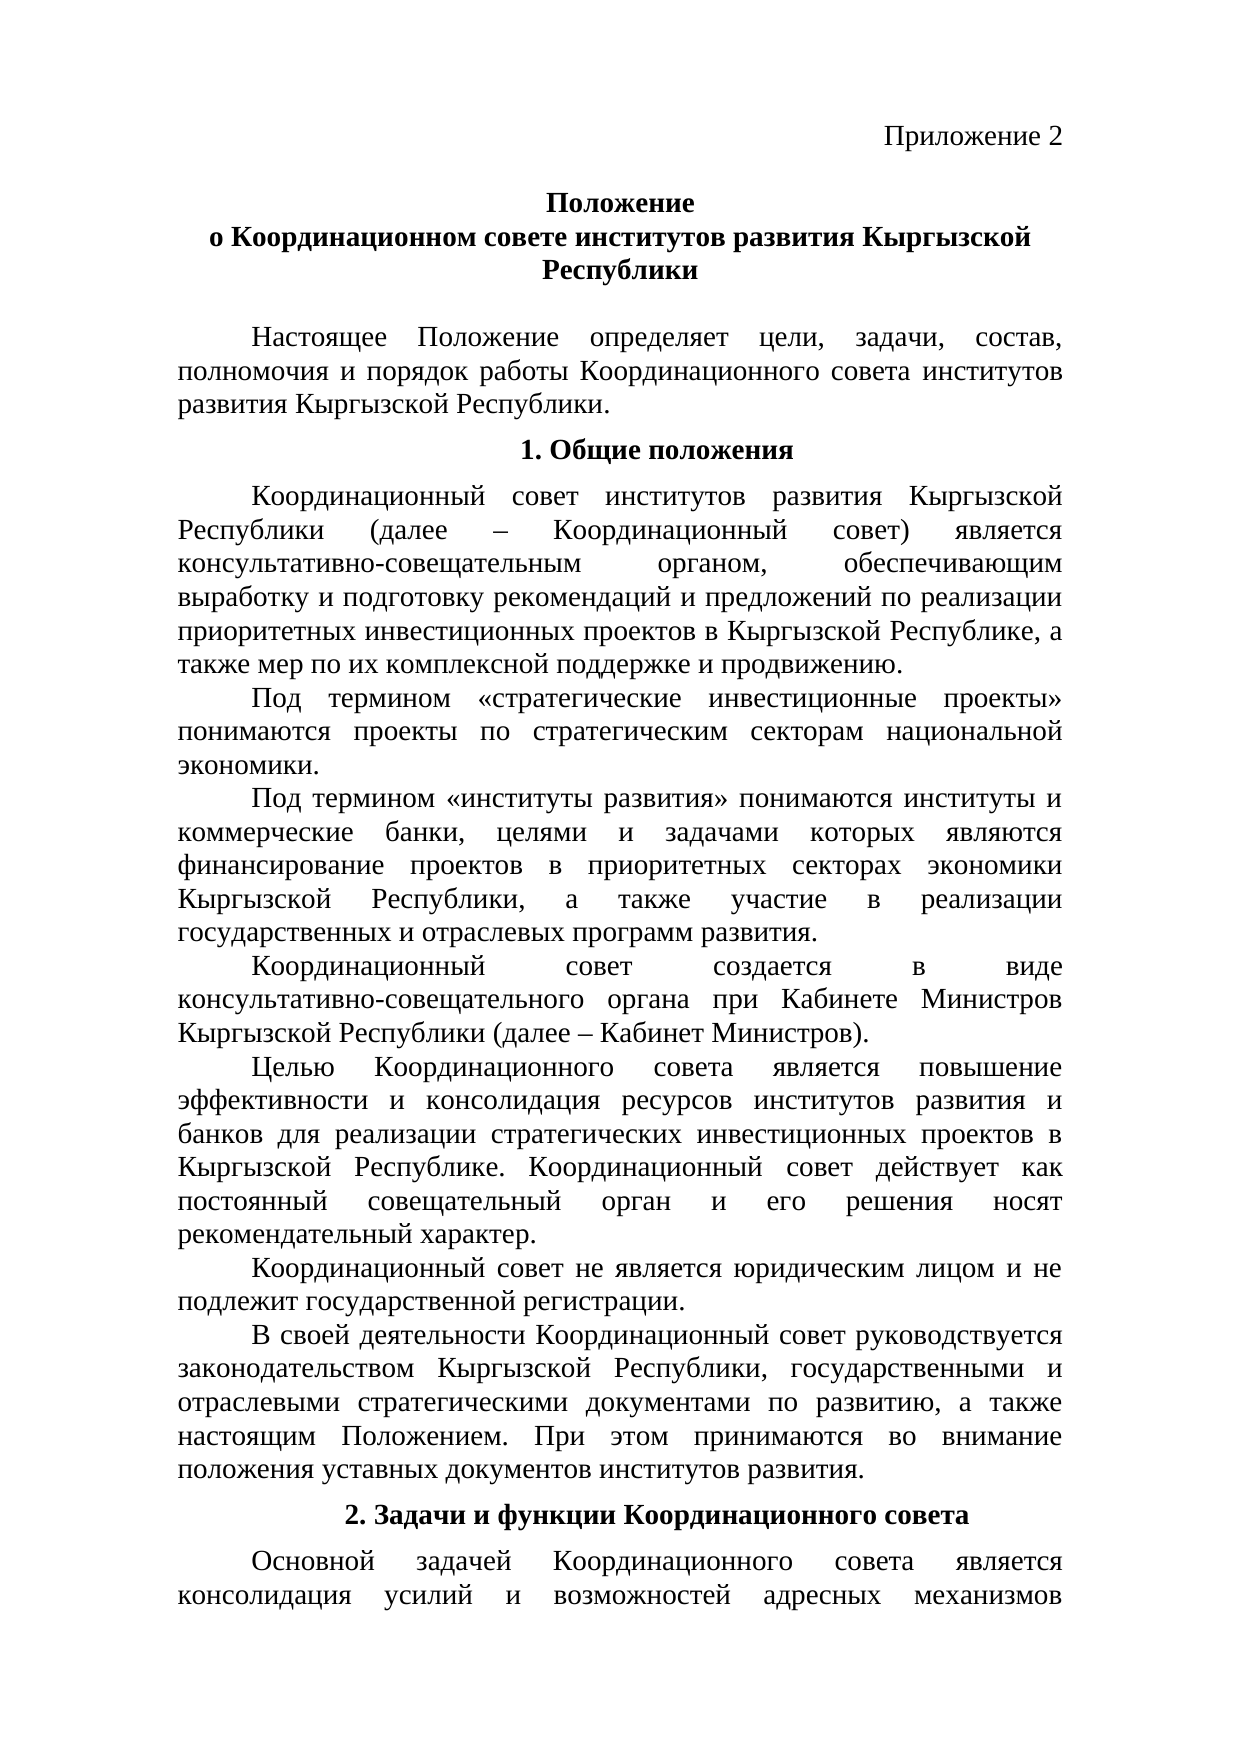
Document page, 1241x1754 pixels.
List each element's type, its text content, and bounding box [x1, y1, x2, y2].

text Настоящее Положение определяет цели, задачи, состав, полномочия и порядок работы Координационного совета институтов развития Кыргызской Республики. [177, 319, 1063, 420]
text Приложение 2 [177, 118, 1063, 152]
text Координационный совет создается в виде консультативно-совещательного органа при Кабинете Министров Кыргызской Республики (далее – Кабинет Министров). [177, 948, 1063, 1049]
text В своей деятельности Координационный совет руководствуется законодательством Кыргызской Республики, государственными и отраслевыми стратегическими документами по развитию, а также настоящим Положением. При этом принимаются во внимание положения уставных документов институтов развития. [177, 1317, 1063, 1485]
text Под термином «институты развития» понимаются институты и коммерческие банки, целями и задачами которых являются финансирование проектов в приоритетных секторах экономики Кыргызской Республики, а также участие в реализации государственных и отраслевых программ развития. [177, 780, 1063, 948]
text Координационный совет не является юридическим лицом и не подлежит государственной регистрации. [177, 1250, 1063, 1317]
text о Координационном совете институтов развития Кыргызской Республики [177, 219, 1063, 286]
text Положение [177, 185, 1063, 219]
text Под термином «стратегические инвестиционные проекты» понимаются проекты по стратегическим секторам национальной экономики. [177, 680, 1063, 780]
text Целью Координационного совета является повышение эффективности и консолидация ресурсов институтов развития и банков для реализации стратегических инвестиционных проектов в Кыргызской Республике. Координационный совет действует как постоянный совещательный орган и его решения носят рекомендательный характер. [177, 1049, 1063, 1250]
text Координационный совет институтов развития Кыргызской Республики (далее – Координационный совет) является консультативно-совещательным органом, обеспечивающим выработку и подготовку рекомендаций и предложений по реализации приоритетных инвестиционных проектов в Кыргызской Республике, а также мер по их комплексной поддержке и продвижению. [177, 478, 1063, 680]
text 1. Общие положения [177, 432, 1063, 466]
list 2. Задачи и функции Координационного совета [177, 1497, 1063, 1531]
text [177, 1543, 1063, 1610]
